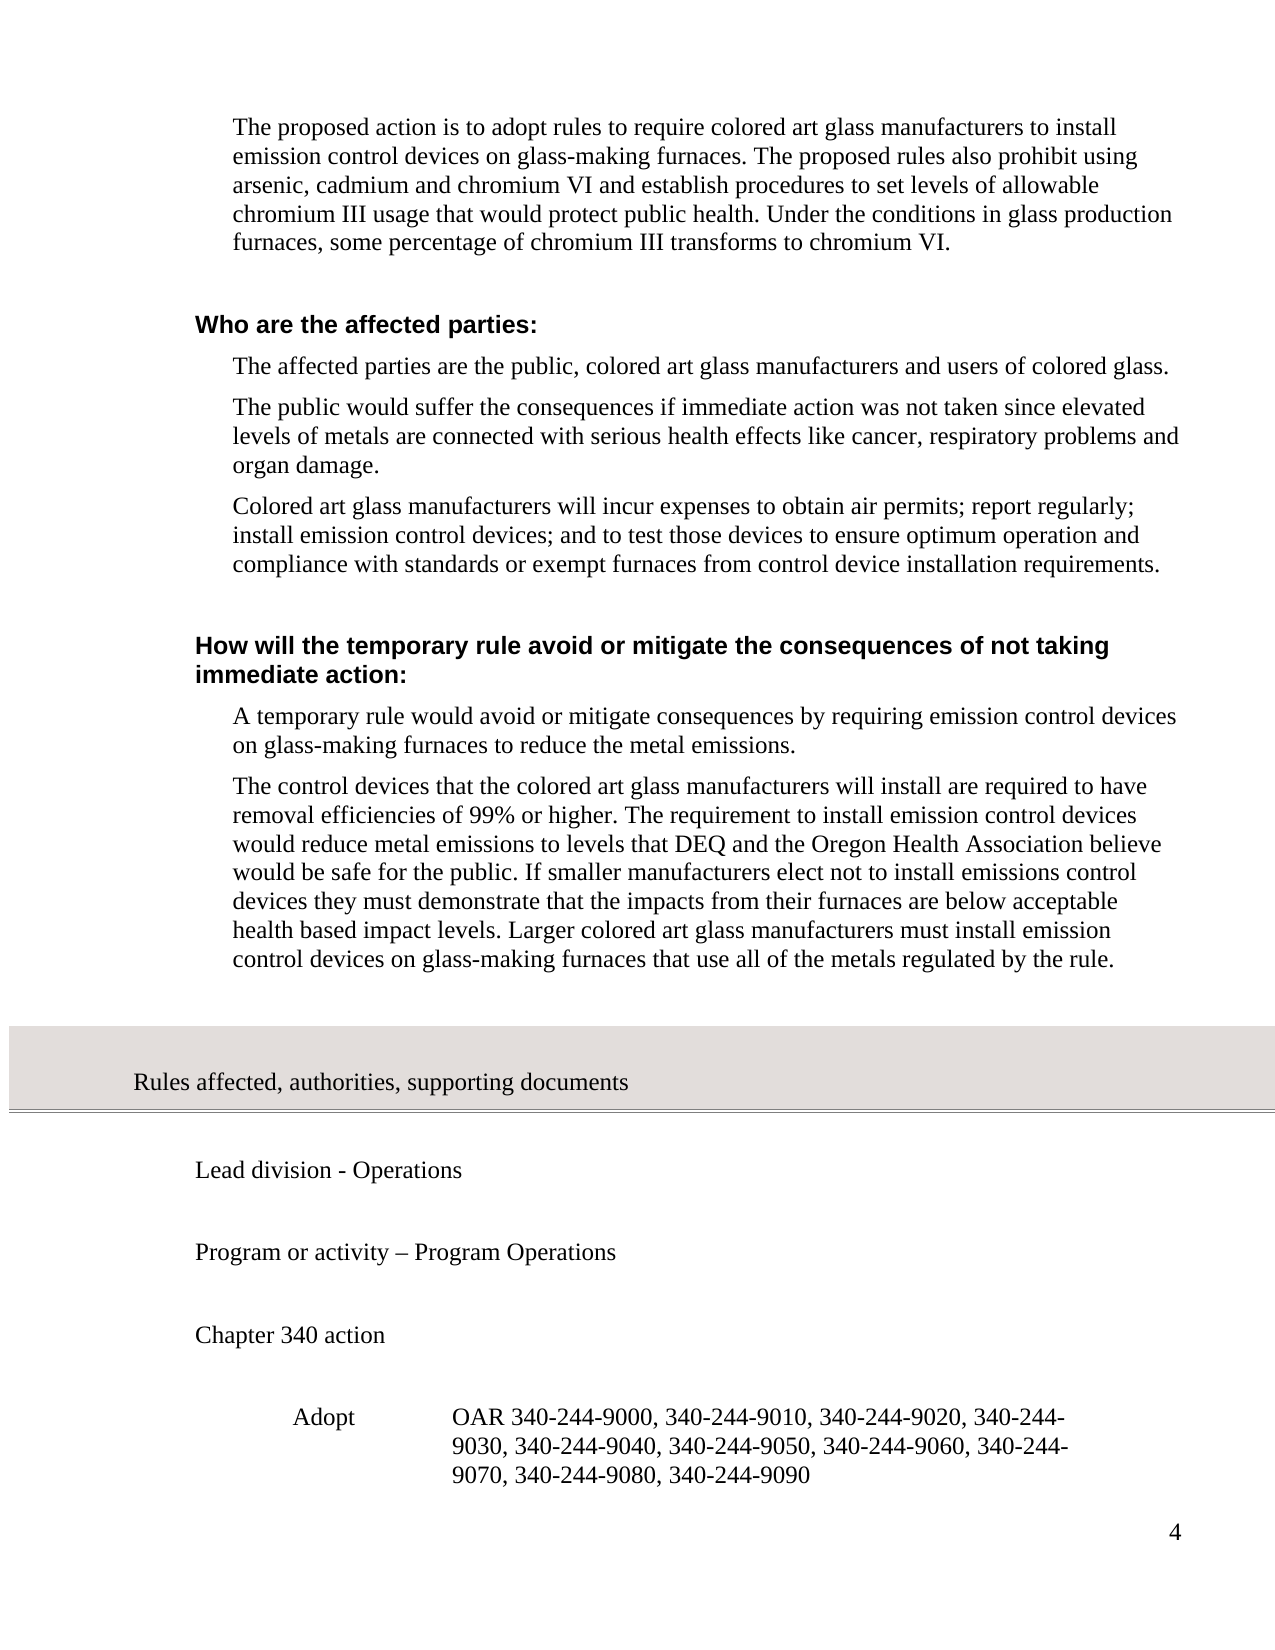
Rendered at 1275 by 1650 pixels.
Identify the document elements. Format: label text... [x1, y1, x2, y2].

text The public would suffer the consequences if immediate action was not taken since elevated levels of metals are connected with serious health effects like cancer, respiratory problems and organ damage. [232, 392, 1179, 479]
table_header Adopt [169, 1402, 441, 1501]
text Program or activity – Program Operations [195, 1237, 1179, 1266]
text The proposed action is to adopt rules to require colored art glass manufacturers to install emission control devices on glass-making furnaces. The proposed rules also prohibit using arsenic, cadmium and chromium VI and establish procedures to set levels of allowable chromium III usage that would protect public health. Under the conditions in glass production furnaces, some percentage of chromium III transforms to chromium VI. [232, 112, 1179, 256]
text Colored art glass manufacturers will incur expenses to obtain air permits; report regularly; install emission control devices; and to test those devices to ensure optimum operation and compliance with standards or exempt furnaces from control device installation requirements. [232, 491, 1179, 577]
table_header Rules affected, authorities, supporting documents [9, 1026, 1275, 1109]
text The control devices that the colored art glass manufacturers will install are required to have removal efficiencies of 99% or higher. The requirement to install emission control devices would reduce metal emissions to levels that DEQ and the Oregon Health Association believe would be safe for the public. If smaller manufacturers elect not to install emissions control devices they must demonstrate that the impacts from their furnaces are below acceptable health based impact levels. Larger colored art glass manufacturers must install emission control devices on glass-making furnaces that use all of the metals regulated by the rule. [232, 771, 1179, 972]
text Chapter 340 action [195, 1320, 1179, 1348]
text The affected parties are the public, colored art glass manufacturers and users of colored glass. [232, 351, 1179, 380]
text How will the temporary rule avoid or mitigate the consequences of not taking immediate action: [195, 631, 1179, 689]
table_header OAR 340-244-9000, 340-244-9010, 340-244-9020, 340-244-9030, 340-244-9040, 340-244-9050, 340-244-9060, 340-244-9070, 340-244-9080, 340-244-9090 [441, 1402, 1129, 1501]
text A temporary rule would avoid or mitigate consequences by requiring emission control devices on glass-making furnaces to reduce the metal emissions. [232, 701, 1179, 759]
text Who are the affected parties: [195, 310, 1179, 339]
text Lead division - Operations [195, 1155, 1179, 1183]
